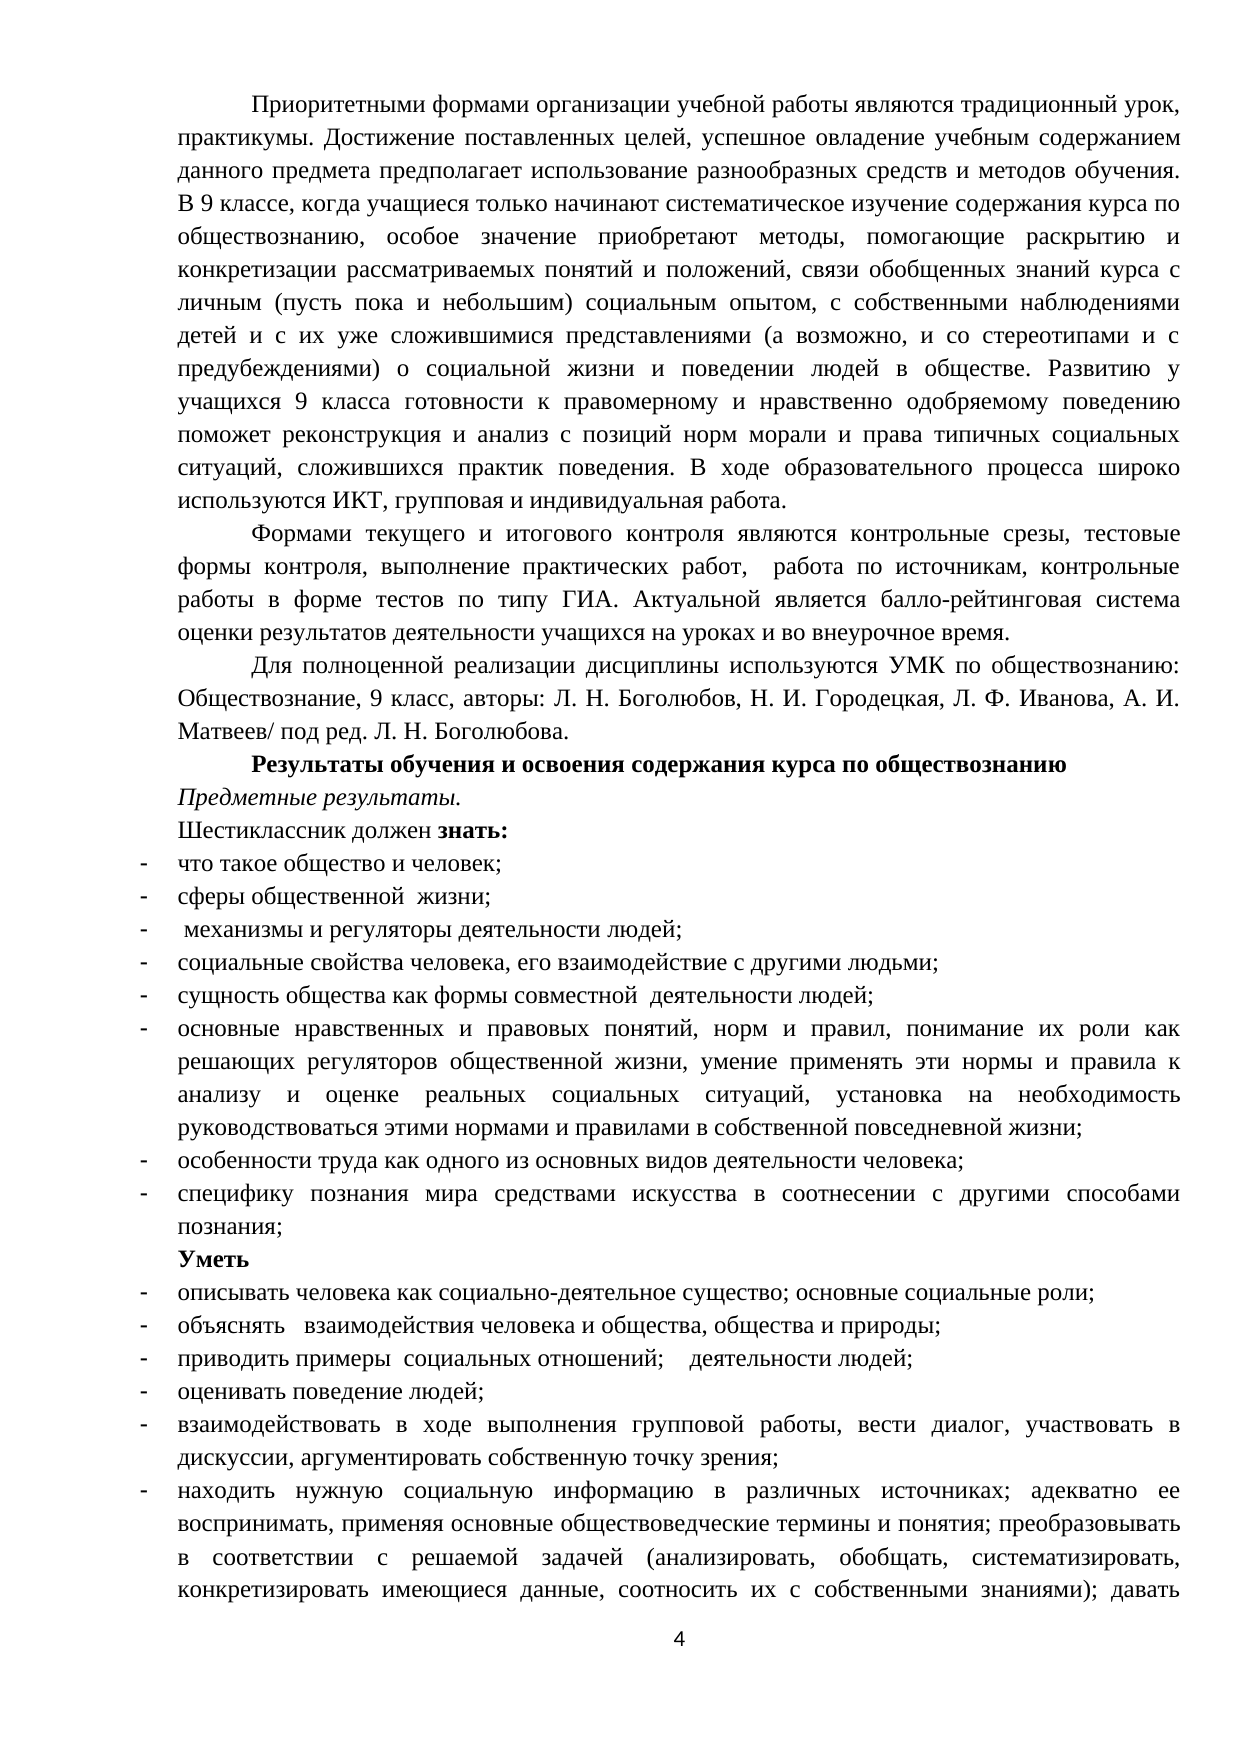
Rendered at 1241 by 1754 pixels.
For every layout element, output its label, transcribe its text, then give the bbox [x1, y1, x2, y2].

list механизмы и регуляторы деятельности людей; [140, 914, 1181, 943]
text Результаты обучения и освоения содержания курса по обществознанию [177, 749, 1181, 778]
list что такое общество и человек; [140, 848, 1181, 877]
list приводить примеры социальных отношений; деятельности людей; [140, 1343, 1181, 1372]
text Шестиклассник должен знать: [177, 815, 1181, 844]
list специфику познания мира средствами искусства в соотнесении с другими способами познания; [140, 1178, 1181, 1240]
list основные нравственных и правовых понятий, норм и правил, понимание их роли как решающих регуляторов общественной жизни, умение применять эти нормы и правила к анализу и оценке реальных социальных ситуаций, установка на необходимость руководствоваться этими нормами и правилами в собственной повседневной жизни; [140, 1013, 1181, 1141]
list особенности труда как одного из основных видов деятельности человека; [140, 1145, 1181, 1174]
list объяснять взаимодействия человека и общества, общества и природы; [140, 1310, 1181, 1339]
text Предметные результаты. [177, 782, 1181, 811]
list описывать человека как социально-деятельное существо; основные социальные роли; [140, 1277, 1181, 1306]
list сферы общественной жизни; [140, 881, 1181, 910]
text Уметь [177, 1244, 1181, 1273]
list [140, 1476, 1181, 1603]
text Приоритетными формами организации учебной работы являются традиционный урок, практикумы. Достижение поставленных целей, успешное овладение учебным содержанием данного предмета предполагает использование разнообразных средств и методов обучения. В 9 классе, когда учащиеся только начинают систематическое изучение содержания курса по обществознанию, особое значение приобретают методы, помогающие раскрытию и конкретизации рассматриваемых понятий и положений, связи обобщенных знаний курса с личным (пусть пока и небольшим) социальным опытом, с собственными наблюдениями детей и с их уже сложившимися представлениями (а возможно, и со стереотипами и с предубеждениями) о социальной жизни и поведении людей в обществе. Развитию у учащихся 9 класса готовности к правомерному и нравственно одобряемому поведению поможет реконструкция и анализ с позиций норм морали и права типичных социальных ситуаций, сложившихся практик поведения. В ходе образовательного процесса широко используются ИКТ, групповая и индивидуальная работа. [177, 89, 1181, 514]
list социальные свойства человека, его взаимодействие с другими людьми; [140, 947, 1181, 976]
text Формами текущего и итогового контроля являются контрольные срезы, тестовые формы контроля, выполнение практических работ, работа по источникам, контрольные работы в форме тестов по типу ГИА. Актуальной является балло-рейтинговая система оценки результатов деятельности учащихся на уроках и во внеурочное время. [177, 518, 1181, 646]
list взаимодействовать в ходе выполнения групповой работы, вести диалог, участвовать в дискуссии, аргументировать собственную точку зрения; [140, 1409, 1181, 1471]
list оценивать поведение людей; [140, 1376, 1181, 1405]
text Для полноценной реализации дисциплины используются УМК по обществознанию: Обществознание, 9 класс, авторы: Л. Н. Боголюбов, Н. И. Городецкая, Л. Ф. Иванова, А. И. Матвеев/ под ред. Л. Н. Боголюбова. [177, 650, 1181, 745]
list сущность общества как формы совместной деятельности людей; [140, 980, 1181, 1009]
